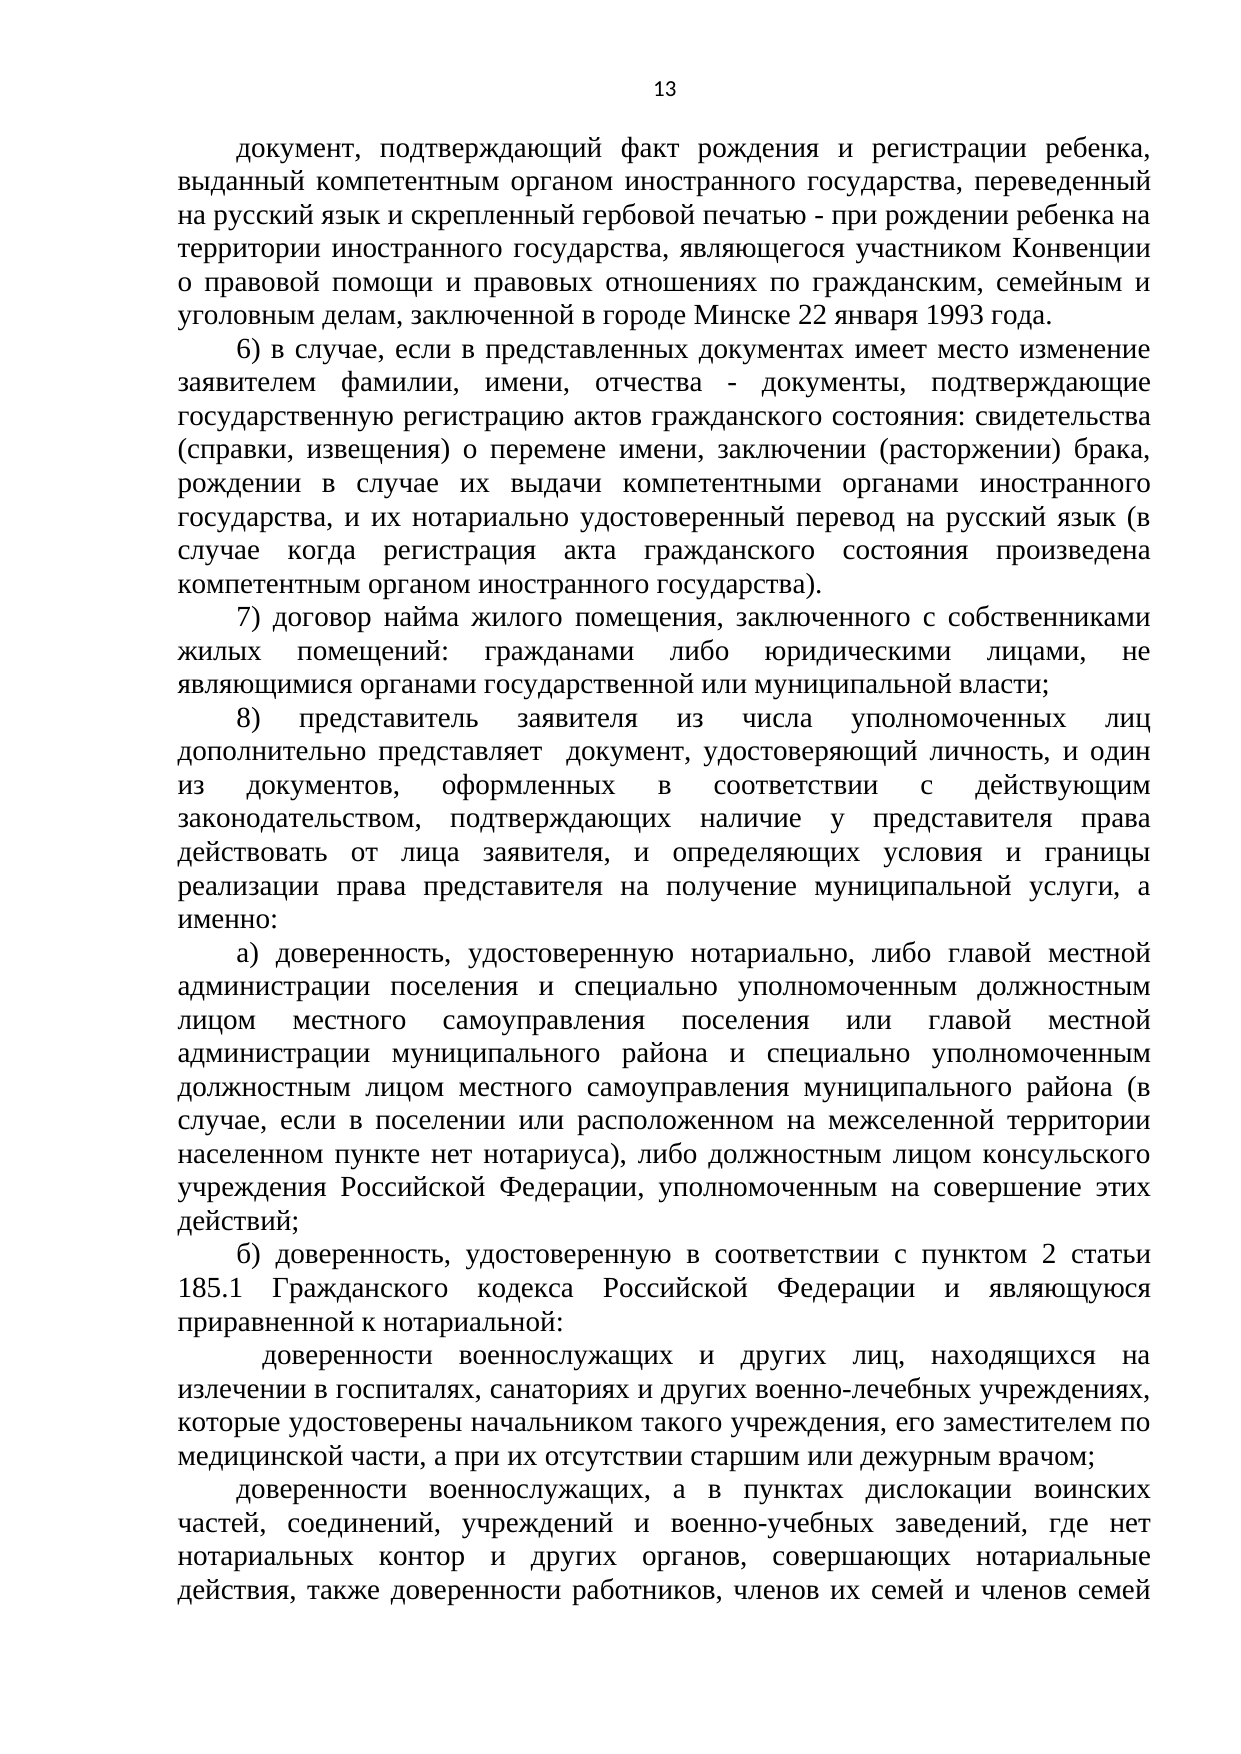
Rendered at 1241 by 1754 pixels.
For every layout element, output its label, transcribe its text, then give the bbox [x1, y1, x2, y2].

text документ, подтверждающий факт рождения и регистрации ребенка, выданный компетентным органом иностранного государства, переведенный на русский язык и скрепленный гербовой печатью - при рождении ребенка на территории иностранного государства, являющегося участником Конвенции о правовой помощи и правовых отношениях по гражданским, семейным и уголовным делам, заключенной в городе Минске 22 января 1993 года. [177, 130, 1152, 331]
text б) доверенность, удостоверенную в соответствии с пунктом 2 статьи 185.1 Гражданского кодекса Российской Федерации и являющуюся приравненной к нотариальной: [177, 1237, 1152, 1337]
text а) доверенность, удостоверенную нотариально, либо главой местной администрации поселения и специально уполномоченным должностным лицом местного самоуправления поселения или главой местной администрации муниципального района и специально уполномоченным должностным лицом местного самоуправления муниципального района (в случае, если в поселении или расположенном на межселенной территории населенном пункте нет нотариуса), либо должностным лицом консульского учреждения Российской Федерации, уполномоченным на совершение этих действий; [177, 935, 1152, 1237]
text 6) в случае, если в представленных документах имеет место изменение заявителем фамилии, имени, отчества - документы, подтверждающие государственную регистрацию актов гражданского состояния: свидетельства (справки, извещения) о перемене имени, заключении (расторжении) брака, рождении в случае их выдачи компетентными органами иностранного государства, и их нотариально удостоверенный перевод на русский язык (в случае когда регистрация акта гражданского состояния произведена компетентным органом иностранного государства). [177, 331, 1152, 599]
text доверенности военнослужащих и других лиц, находящихся на излечении в госпиталях, санаториях и других военно-лечебных учреждениях, которые удостоверены начальником такого учреждения, его заместителем по медицинской части, а при их отсутствии старшим или дежурным врачом; [177, 1337, 1152, 1471]
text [177, 1471, 1152, 1606]
text 8) представитель заявителя из числа уполномоченных лиц дополнительно представляет документ, удостоверяющий личность, и один из документов, оформленных в соответствии с действующим законодательством, подтверждающих наличие у представителя права действовать от лица заявителя, и определяющих условия и границы реализации права представителя на получение муниципальной услуги, а именно: [177, 700, 1152, 935]
text 7) договор найма жилого помещения, заключенного с собственниками жилых помещений: гражданами либо юридическими лицами, не являющимися органами государственной или муниципальной власти; [177, 599, 1152, 700]
